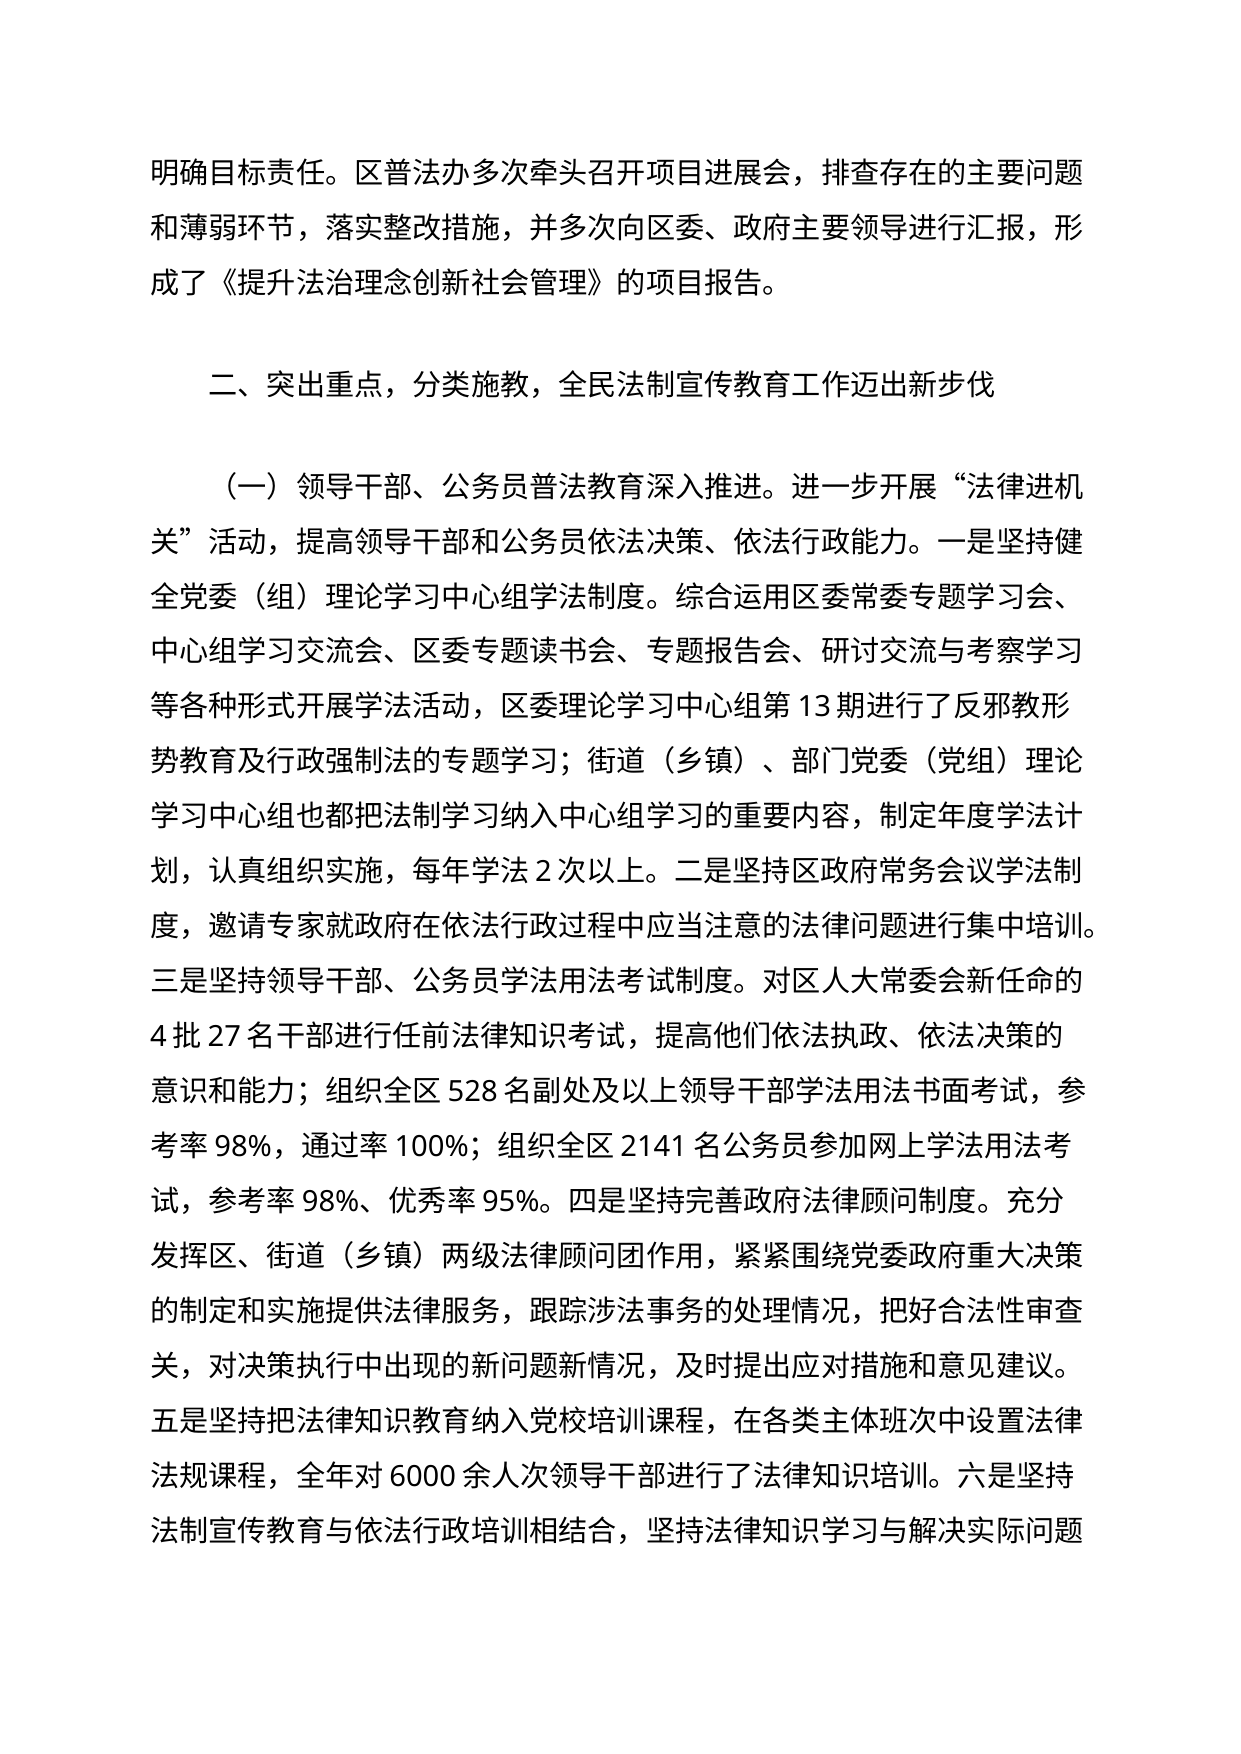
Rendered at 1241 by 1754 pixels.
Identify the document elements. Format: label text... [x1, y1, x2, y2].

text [150, 463, 1090, 1549]
text 二、突出重点，分类施教，全民法制宣传教育工作迈出新步伐 [150, 362, 1090, 404]
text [150, 150, 1090, 302]
